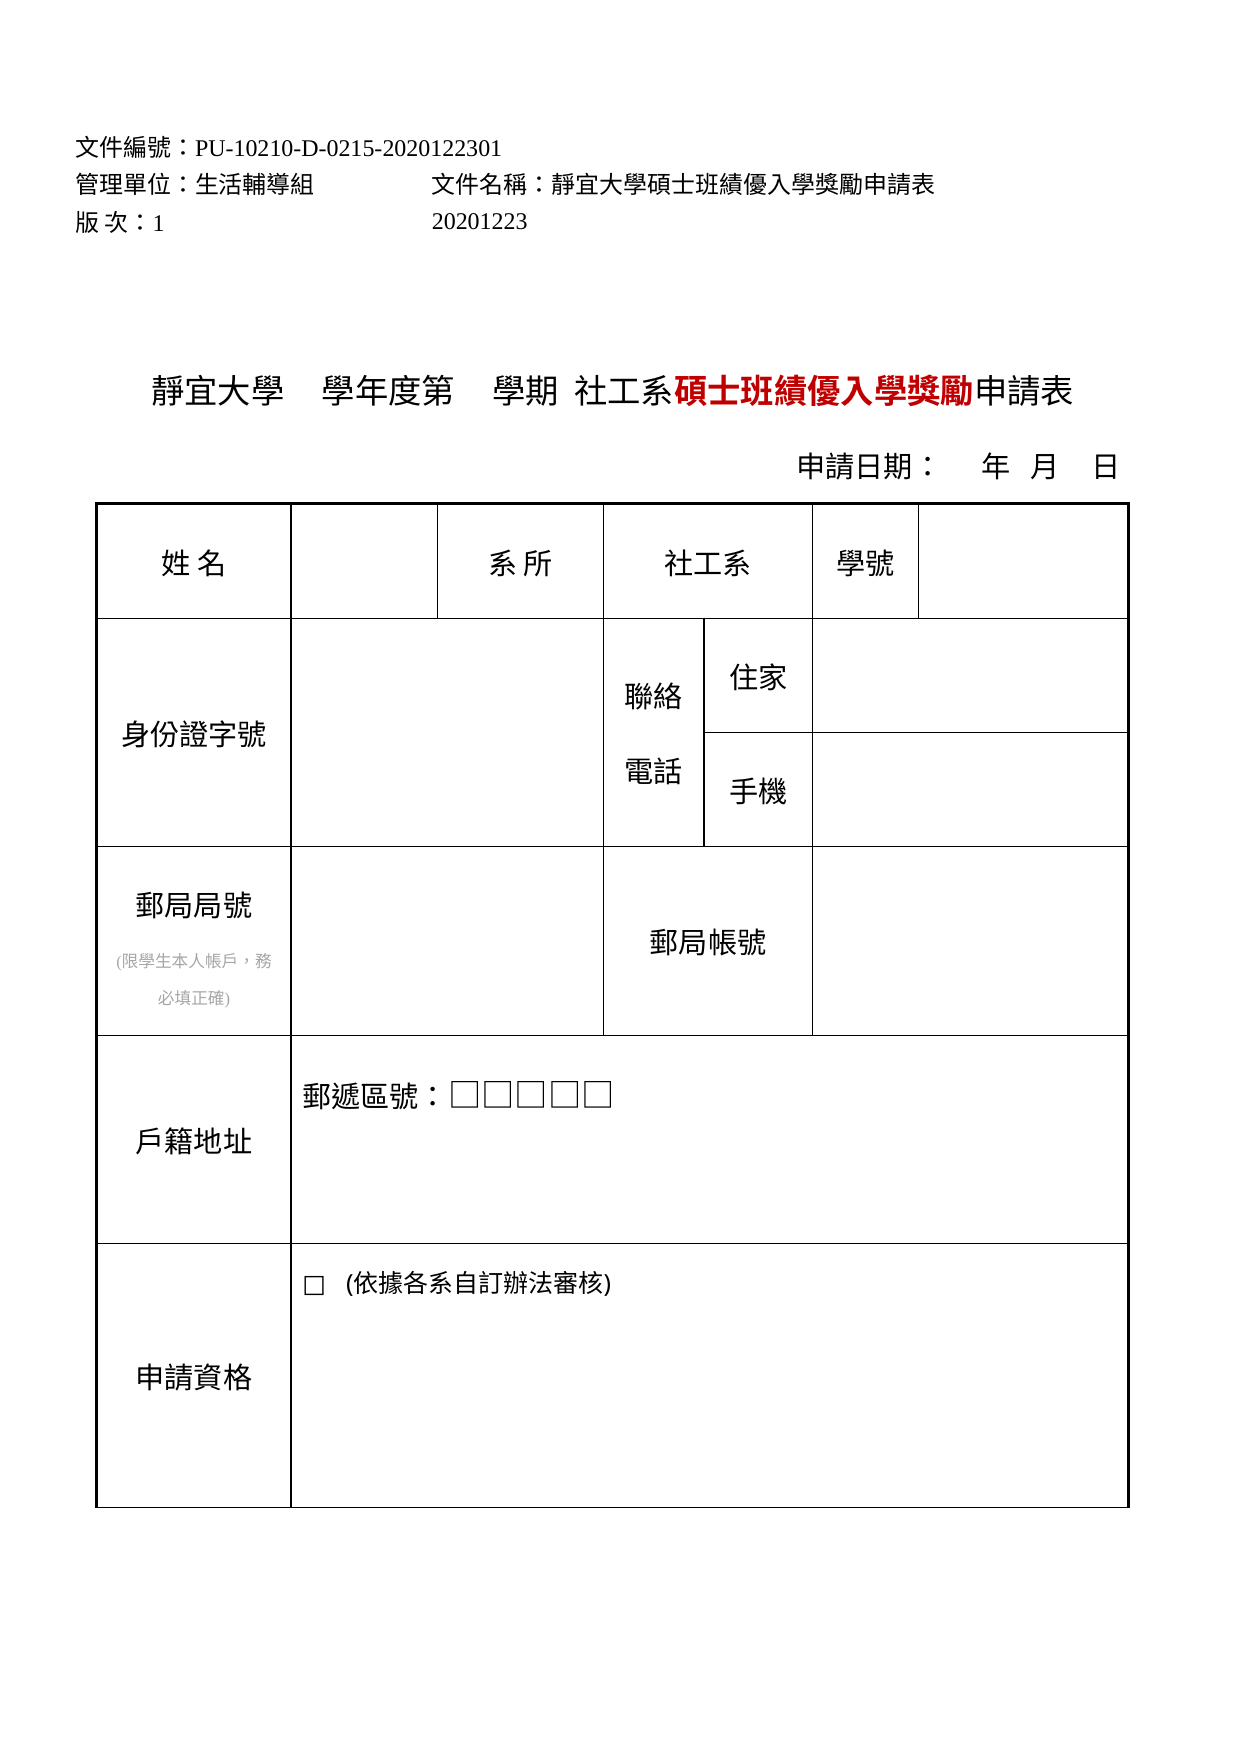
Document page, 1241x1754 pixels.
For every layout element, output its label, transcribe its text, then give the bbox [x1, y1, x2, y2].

table_header 系 所 [438, 505, 603, 618]
table_cell 郵局帳號 [604, 847, 812, 1035]
text 靜宜大學 學年度第 學期 社工系碩士班績優入學獎勵申請表 [75, 352, 1150, 427]
table_cell [813, 847, 1127, 1035]
table_cell 戶籍地址 [98, 1036, 290, 1243]
table_cell 20201223 [420, 202, 1119, 239]
table_cell [813, 733, 1127, 846]
table_cell 手機 [705, 733, 812, 846]
table_cell 申請資格 [98, 1244, 290, 1507]
table_cell [292, 619, 603, 846]
table_cell 住家 [705, 619, 812, 732]
table_header 社工系 [604, 505, 812, 618]
table_header 學號 [813, 505, 918, 618]
table_header [919, 505, 1127, 618]
table_cell [292, 847, 603, 1035]
table_header [292, 505, 437, 618]
table_header 文件編號：PU-10210-D-0215-2020122301 [64, 127, 1119, 164]
table_cell 聯絡電話 [604, 619, 703, 846]
table_cell 版 次：1 [64, 202, 420, 239]
table_cell 文件名稱：靜宜大學碩士班績優入學獎勵申請表 [420, 165, 1119, 202]
table_cell (依據各系自訂辦法審核) [292, 1244, 1127, 1507]
table_cell 管理單位：生活輔導組 [64, 165, 420, 202]
table_cell 身份證字號 [98, 619, 290, 846]
table_cell 郵遞區號：□□□□□ [292, 1036, 1127, 1243]
table_cell 郵局局號 (限學生本人帳戶，務必填正確) [98, 847, 290, 1035]
table_cell [813, 619, 1127, 732]
text 申請日期： 年 月 日 [75, 427, 1121, 502]
table_header 姓 名 [98, 505, 290, 618]
